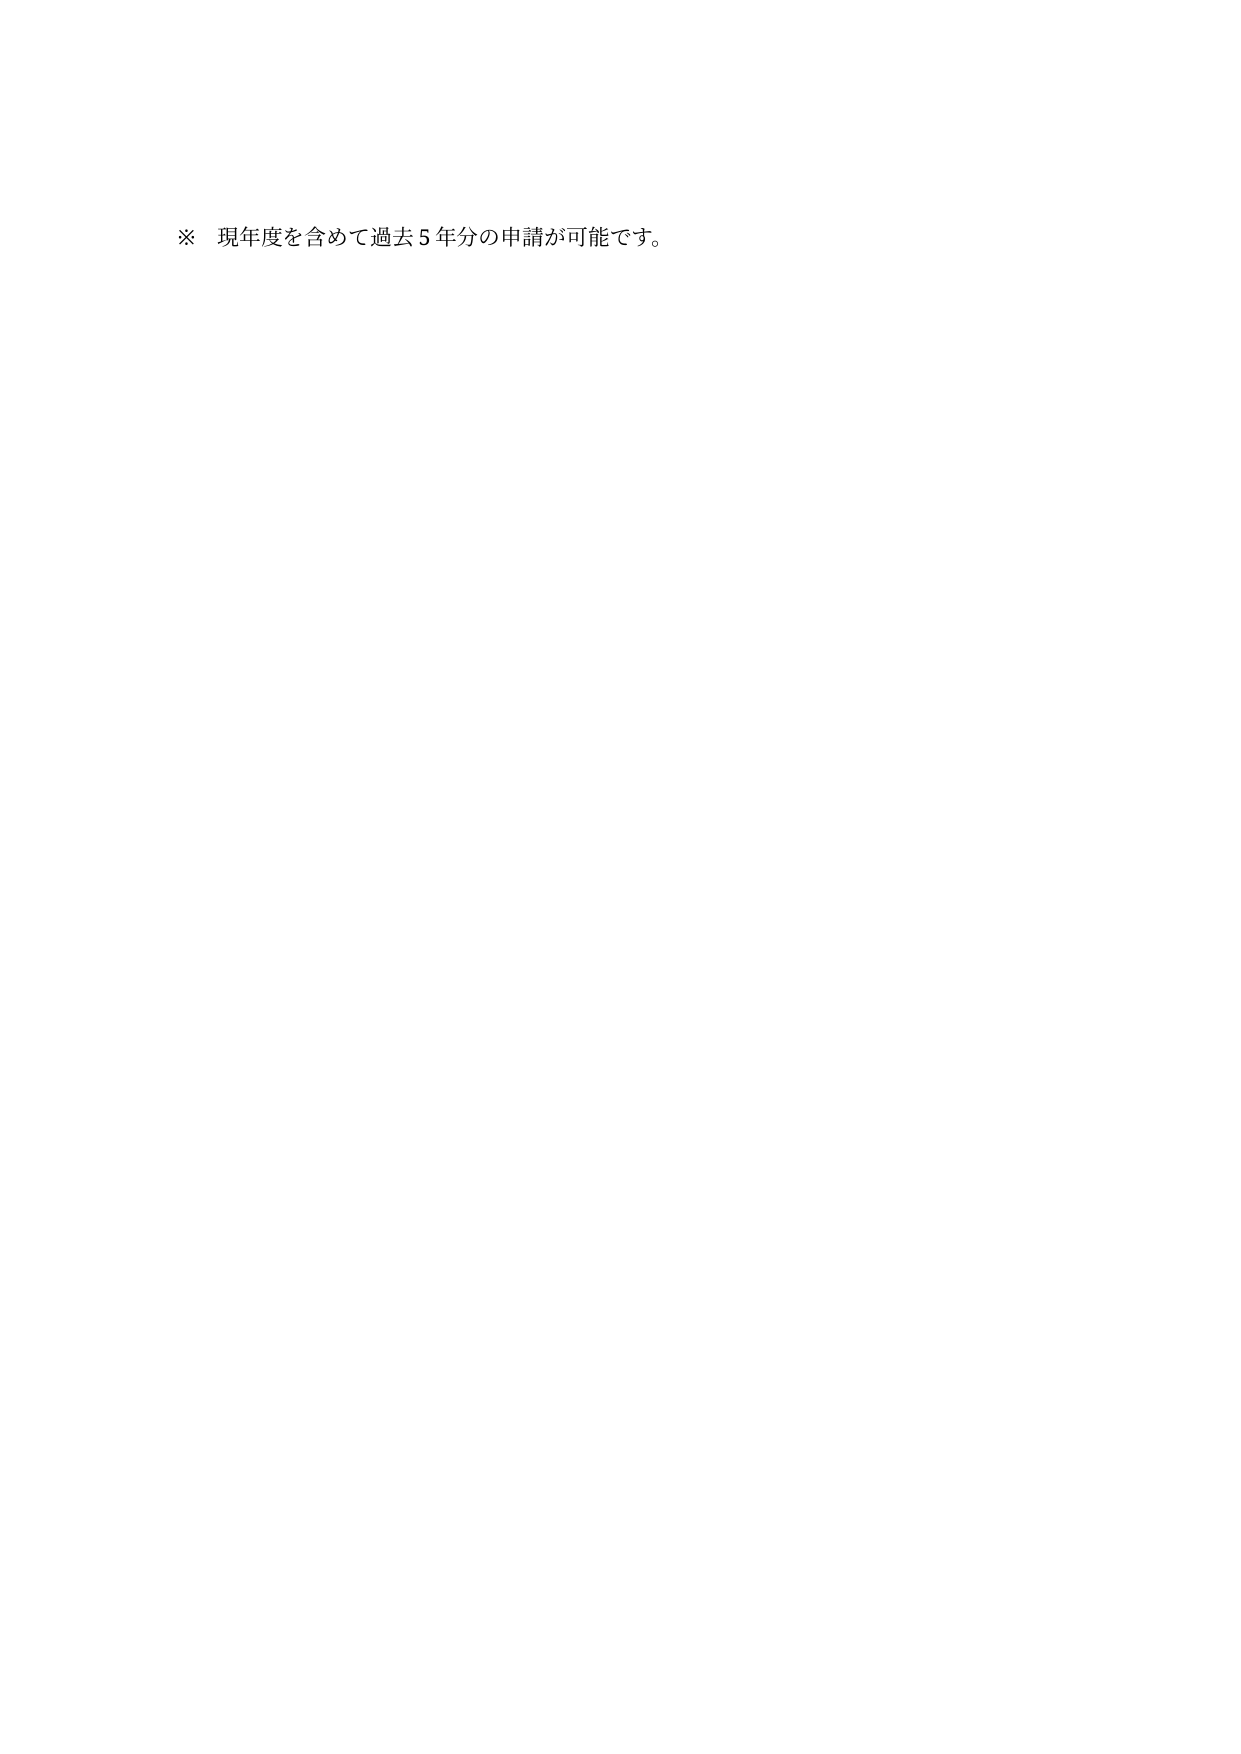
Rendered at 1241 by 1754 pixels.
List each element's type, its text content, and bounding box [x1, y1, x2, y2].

text ※ 現年度を含めて過去5年分の申請が可能です。 [177, 217, 1063, 254]
